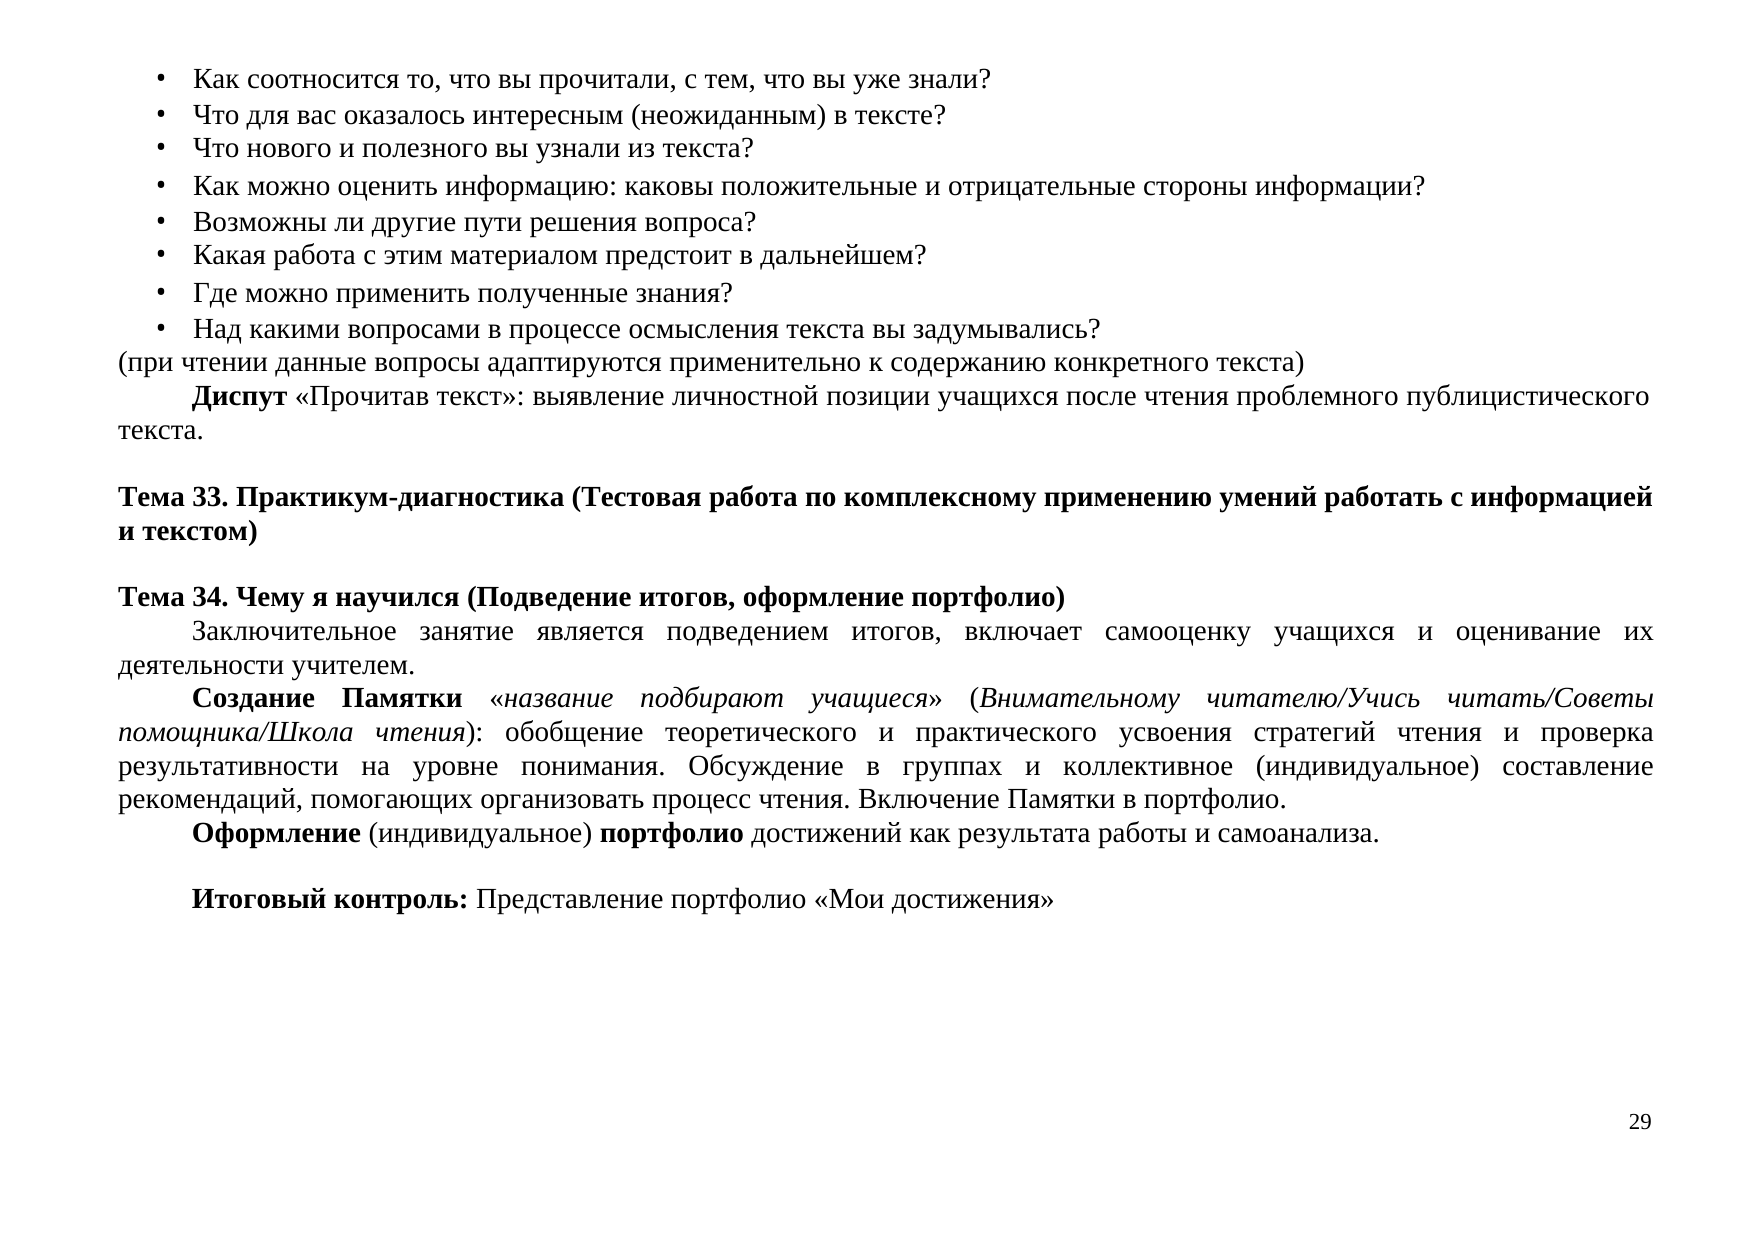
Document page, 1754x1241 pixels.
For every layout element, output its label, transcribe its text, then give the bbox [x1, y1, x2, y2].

list Как можно оценить информацию: каковы положительные и отрицательные стороны информации? [155, 164, 1677, 204]
text Оформление (индивидуальное) портфолио достижений как результата работы и самоанализа. [192, 815, 1677, 848]
list Возможны ли другие пути решения вопроса? [155, 204, 1677, 238]
text Тема 34. Чему я научился (Подведение итогов, оформление портфолио) [118, 580, 1677, 613]
list Какая работа с этим материалом предстоит в дальнейшем? [155, 238, 1677, 271]
text (при чтении данные вопросы адаптируются применительно к содержанию конкретного текста) [118, 345, 1677, 378]
list Как соотносится то, что вы прочитали, с тем, что вы уже знали? [155, 58, 1677, 97]
list Что для вас оказалось интересным (неожиданным) в тексте? [155, 97, 1677, 131]
list Что нового и полезного вы узнали из текста? [155, 131, 1677, 164]
text Итоговый контроль: Представление портфолио «Мои достижения» [192, 881, 1677, 915]
list Над какими вопросами в процессе осмысления текста вы задумывались? [155, 311, 1677, 345]
text Заключительное занятие является подведением итогов, включает самооценку учащихся и оценивание их деятельности учителем. [118, 613, 1654, 681]
list Где можно применить полученные знания? [155, 272, 1677, 311]
text Создание Памятки «название подбирают учащиеся» (Внимательному читателю/Учись читать/Советы помощника/Школа чтения): обобщение теоретического и практического усвоения стратегий чтения и проверка результативности на уровне понимания. Обсуждение в группах и коллективное (индивидуальное) составление рекомендаций, помогающих организовать процесс чтения. Включение Памятки в портфолио. [118, 681, 1654, 815]
text Тема 33. Практикум-диагностика (Тестовая работа по комплексному применению умений работать с информацией и текстом) [118, 479, 1655, 547]
text Диспут «Прочитав текст»: выявление личностной позиции учащихся после чтения проблемного публицистического текста. [118, 378, 1677, 446]
